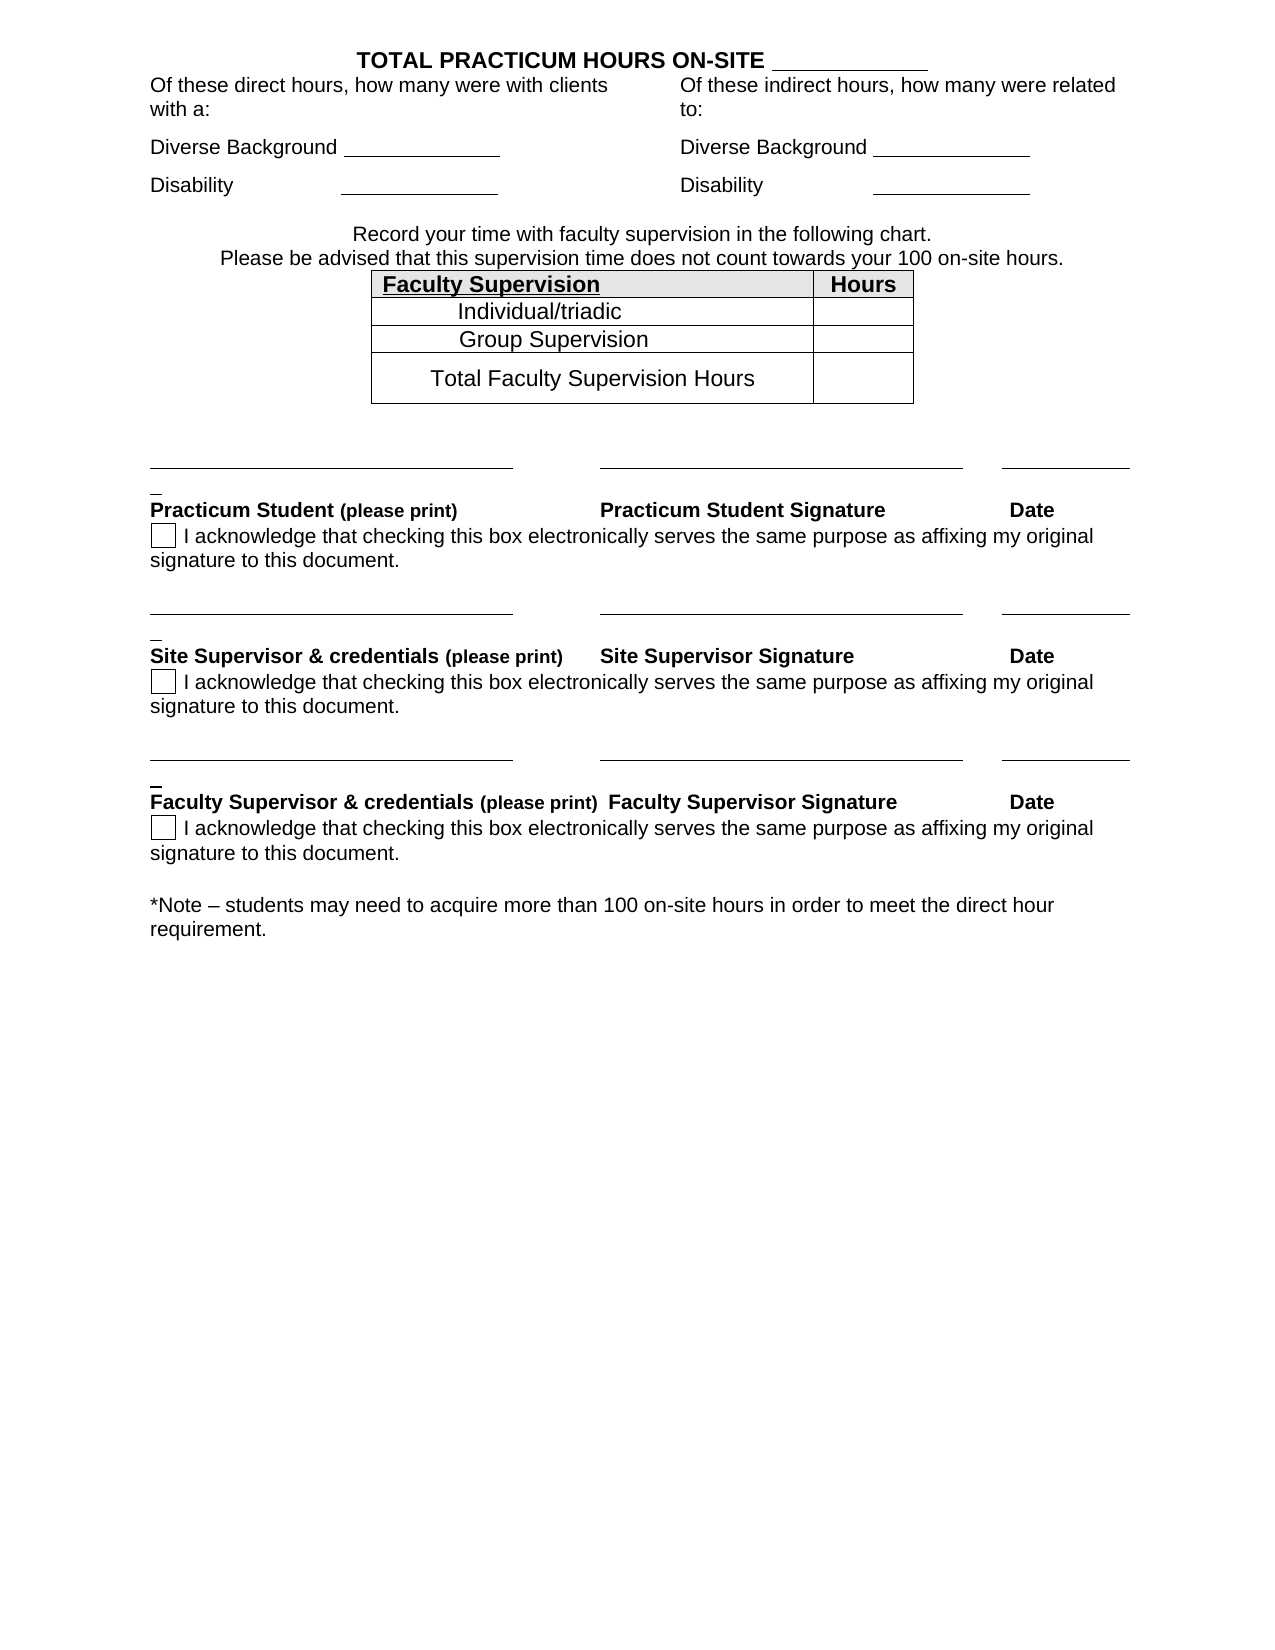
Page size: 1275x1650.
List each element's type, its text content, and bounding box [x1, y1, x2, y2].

text I acknowledge that checking this box electronically serves the same purpose as affixing my original signature to this document. [150, 522, 1134, 572]
text Disability [680, 171, 1134, 198]
text I acknowledge that checking this box electronically serves the same purpose as affixing my original signature to this document. [150, 814, 1134, 893]
text Record your time with faculty supervision in the following chart. [150, 222, 1134, 246]
table_header Faculty Supervision [372, 271, 813, 297]
table_cell [814, 298, 913, 324]
text Please be advised that this supervision time does not count towards your 100 on-site hours. [150, 246, 1134, 270]
text Diverse Background [150, 133, 605, 159]
table_header Hours [814, 271, 913, 297]
text Of these indirect hours, how many were related to: [680, 73, 1134, 121]
table_cell Individual/triadic [372, 298, 813, 324]
table_cell Group Supervision [372, 326, 813, 352]
text Faculty Supervisor & credentials (please print) Faculty Supervisor Signature Date [150, 790, 1134, 814]
text *Note – students may need to acquire more than 100 on-site hours in order to meet the direct hour requirement. [150, 893, 1134, 941]
table_cell [814, 353, 913, 403]
text Practicum Student (please print) Practicum Student Signature Date [150, 498, 1134, 522]
text TOTAL PRACTICUM HOURS ON-SITE [150, 47, 1134, 73]
table_cell [814, 326, 913, 352]
text Disability [150, 171, 605, 198]
text Diverse Background [680, 133, 1134, 159]
text I acknowledge that checking this box electronically serves the same purpose as affixing my original signature to this document. [150, 668, 1134, 718]
text Site Supervisor & credentials (please print) Site Supervisor Signature Date [150, 644, 1134, 668]
table_cell Total Faculty Supervision Hours [372, 353, 813, 403]
text Of these direct hours, how many were with clients with a: [150, 73, 642, 121]
